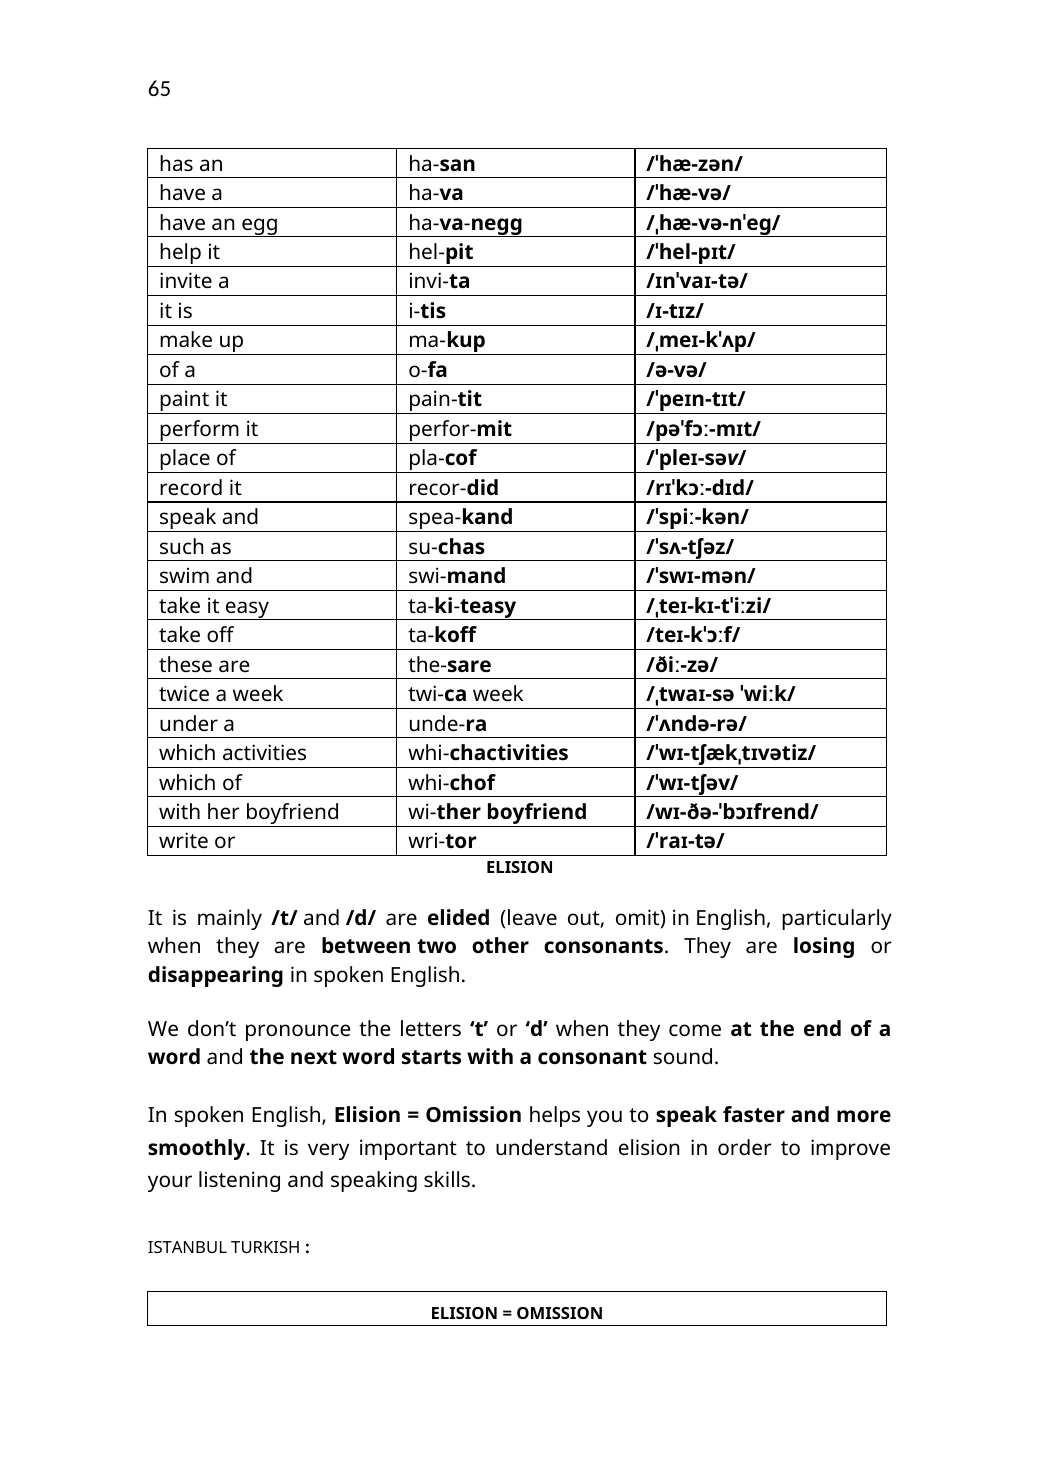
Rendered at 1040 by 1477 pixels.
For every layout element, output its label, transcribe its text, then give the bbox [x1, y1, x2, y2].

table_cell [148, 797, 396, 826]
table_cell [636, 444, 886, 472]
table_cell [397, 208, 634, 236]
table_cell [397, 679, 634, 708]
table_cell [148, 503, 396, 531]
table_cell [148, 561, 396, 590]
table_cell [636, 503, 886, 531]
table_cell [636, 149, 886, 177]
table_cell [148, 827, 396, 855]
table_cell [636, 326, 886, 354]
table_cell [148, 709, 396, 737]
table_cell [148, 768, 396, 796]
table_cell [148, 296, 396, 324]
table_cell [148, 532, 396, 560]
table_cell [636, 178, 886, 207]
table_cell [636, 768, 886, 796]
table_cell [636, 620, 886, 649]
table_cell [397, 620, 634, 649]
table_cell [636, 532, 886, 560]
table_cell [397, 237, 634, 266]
text ELISION [148, 856, 892, 879]
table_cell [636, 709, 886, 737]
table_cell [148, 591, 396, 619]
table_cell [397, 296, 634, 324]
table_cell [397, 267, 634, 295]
text We don’t pronounce the letters ‘t’ or ‘d’ when they come at the end of a word and the next word starts with a consonant sound. [148, 1014, 892, 1071]
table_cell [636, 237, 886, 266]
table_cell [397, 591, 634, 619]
text In spoken English, Elision = Omission helps you to speak faster and more smoothly. It is very important to understand elision in order to improve your listening and speaking skills. [148, 1096, 892, 1193]
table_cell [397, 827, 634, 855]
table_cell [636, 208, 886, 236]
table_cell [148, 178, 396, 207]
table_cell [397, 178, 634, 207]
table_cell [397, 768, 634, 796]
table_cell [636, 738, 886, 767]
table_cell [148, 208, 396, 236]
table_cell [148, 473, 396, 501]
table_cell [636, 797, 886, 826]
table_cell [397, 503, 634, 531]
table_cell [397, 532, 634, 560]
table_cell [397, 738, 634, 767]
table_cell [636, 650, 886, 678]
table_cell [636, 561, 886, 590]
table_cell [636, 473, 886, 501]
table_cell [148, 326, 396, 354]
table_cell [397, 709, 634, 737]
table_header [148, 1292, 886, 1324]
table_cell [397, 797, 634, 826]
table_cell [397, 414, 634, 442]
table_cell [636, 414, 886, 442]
text It is mainly /t/ and /d/ are elided (leave out, omit) in English, particularly when they are between two other consonants. They are losing or disappearing in spoken English. [148, 903, 892, 988]
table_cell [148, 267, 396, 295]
text ISTANBUL TURKISH : [148, 1226, 892, 1258]
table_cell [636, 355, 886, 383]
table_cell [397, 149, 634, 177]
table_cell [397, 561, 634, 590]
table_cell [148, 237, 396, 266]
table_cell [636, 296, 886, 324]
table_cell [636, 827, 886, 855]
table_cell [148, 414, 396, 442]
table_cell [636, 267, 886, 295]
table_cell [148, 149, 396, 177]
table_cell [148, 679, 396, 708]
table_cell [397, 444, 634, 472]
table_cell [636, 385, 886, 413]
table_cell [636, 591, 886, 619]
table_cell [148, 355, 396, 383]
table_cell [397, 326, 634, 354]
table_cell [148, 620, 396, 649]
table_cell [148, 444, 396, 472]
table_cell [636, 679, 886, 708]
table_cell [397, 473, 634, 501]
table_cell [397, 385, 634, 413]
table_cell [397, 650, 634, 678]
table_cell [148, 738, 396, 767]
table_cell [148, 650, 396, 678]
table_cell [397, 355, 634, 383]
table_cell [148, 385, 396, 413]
